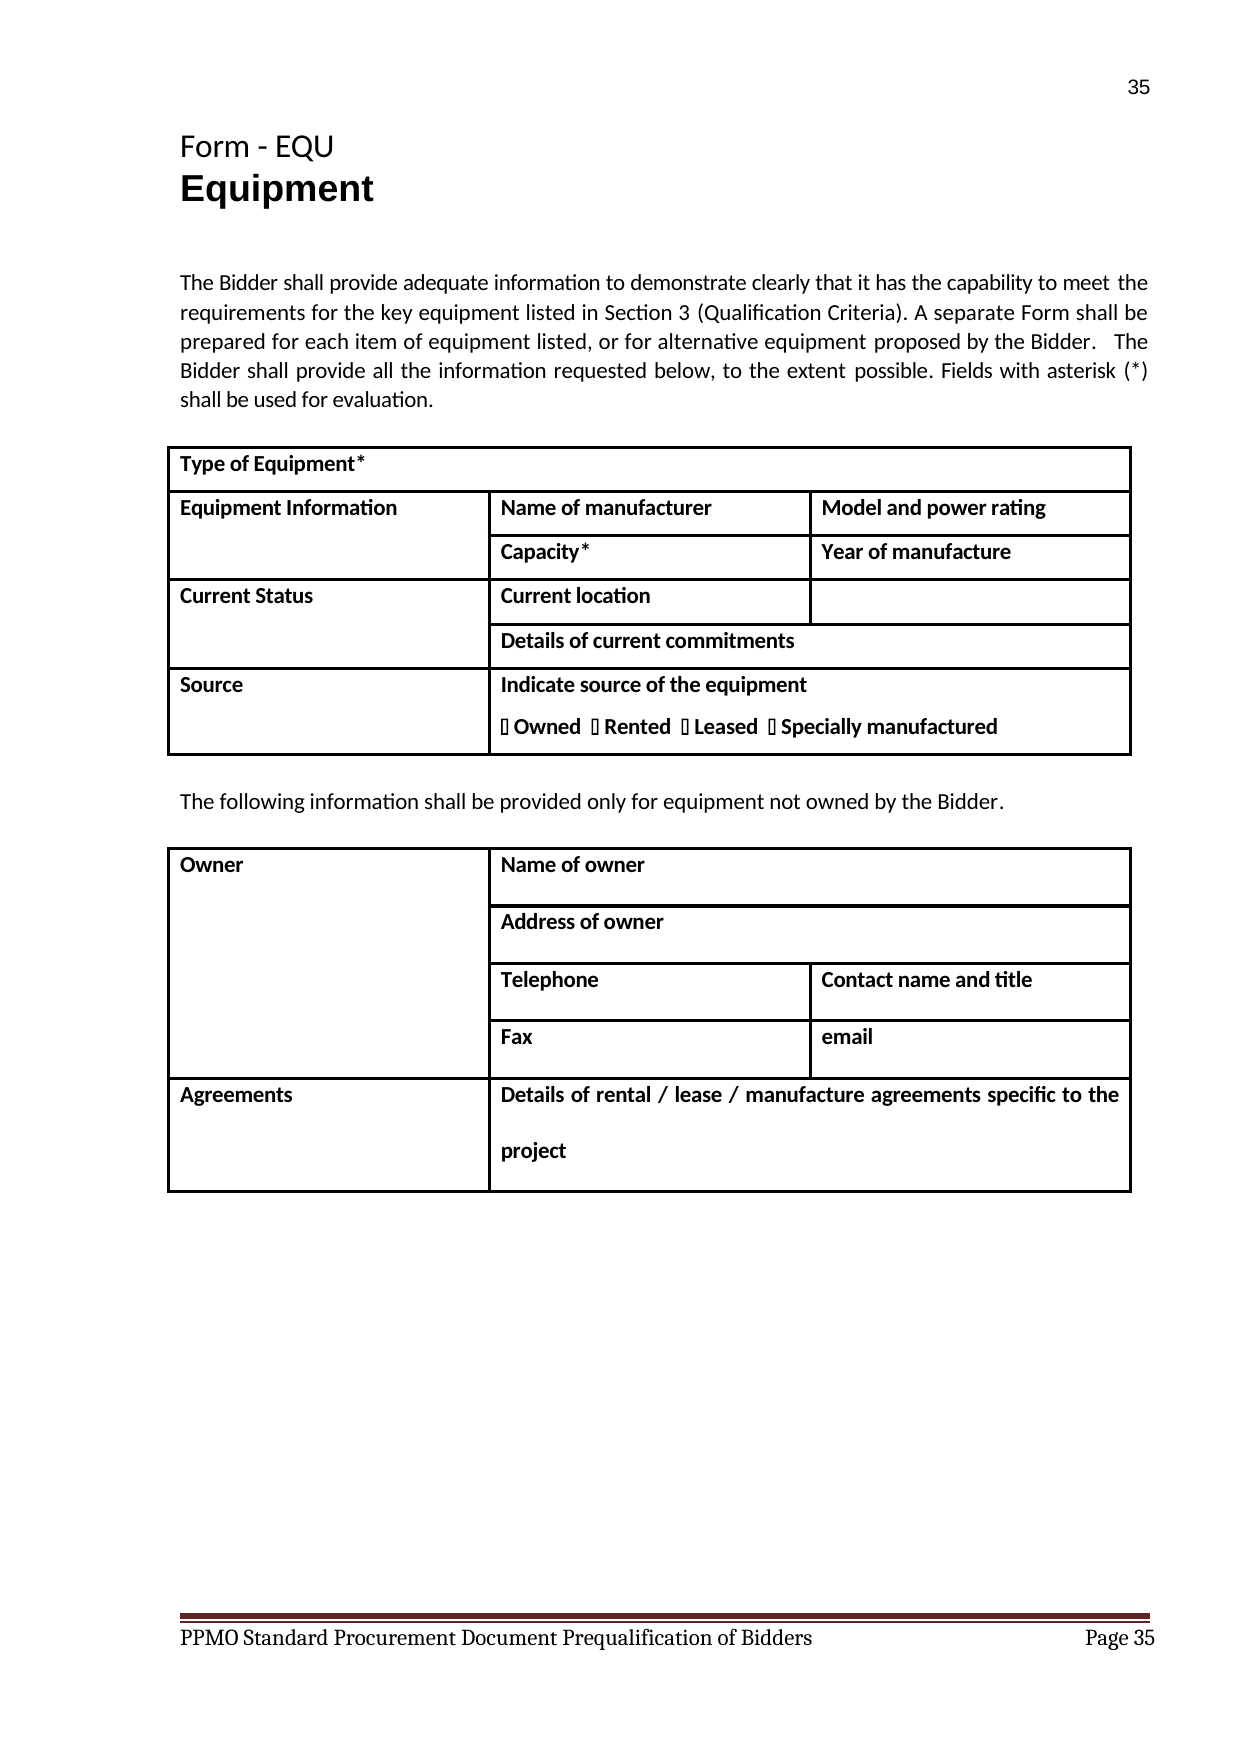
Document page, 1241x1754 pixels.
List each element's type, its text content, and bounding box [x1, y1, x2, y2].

text Form - EQU [180, 123, 1150, 166]
table_cell Model and power rating [812, 493, 1129, 534]
table_cell Details of rental / lease / manufacture agreements specific to the project [491, 1080, 1129, 1190]
table_cell Capacity* [491, 537, 809, 578]
text The following information shall be provided only for equipment not owned by the Bidder. [180, 788, 1150, 815]
table_cell Telephone [491, 965, 809, 1019]
text Equipment [180, 166, 1150, 209]
table_cell [812, 581, 1129, 623]
table_cell Contact name and title [812, 965, 1129, 1019]
text The Bidder shall provide adequate information to demonstrate clearly that it has the capability to meet the requirements for the key equipment listed in Section 3 (Qualification Criteria). A separate Form shall be prepared for each item of equipment listed, or for alternative equipment proposed by the Bidder. The Bidder shall provide all the information requested below, to the extent possible. Fields with asterisk (*) shall be used for evaluation. [180, 267, 1148, 413]
table_cell Year of manufacture [812, 537, 1129, 578]
table_cell Equipment Information [170, 493, 488, 578]
table_header Type of Equipment* [170, 449, 1129, 490]
table_header Name of owner [491, 850, 1129, 904]
table_cell Fax [491, 1022, 809, 1077]
table_cell Details of current commitments [491, 626, 1129, 667]
table_cell Indicate source of the equipment Owned Rented Leased Specially manufactured [491, 670, 1129, 753]
table_cell Source [170, 670, 488, 753]
table_cell email [812, 1022, 1129, 1077]
table_cell Address of owner [491, 908, 1129, 962]
table_cell Agreements [170, 1080, 488, 1190]
table_cell Current Status [170, 581, 488, 667]
table_cell Current location [491, 581, 809, 623]
table_header Owner [170, 850, 488, 1077]
table_cell Name of manufacturer [491, 493, 809, 534]
